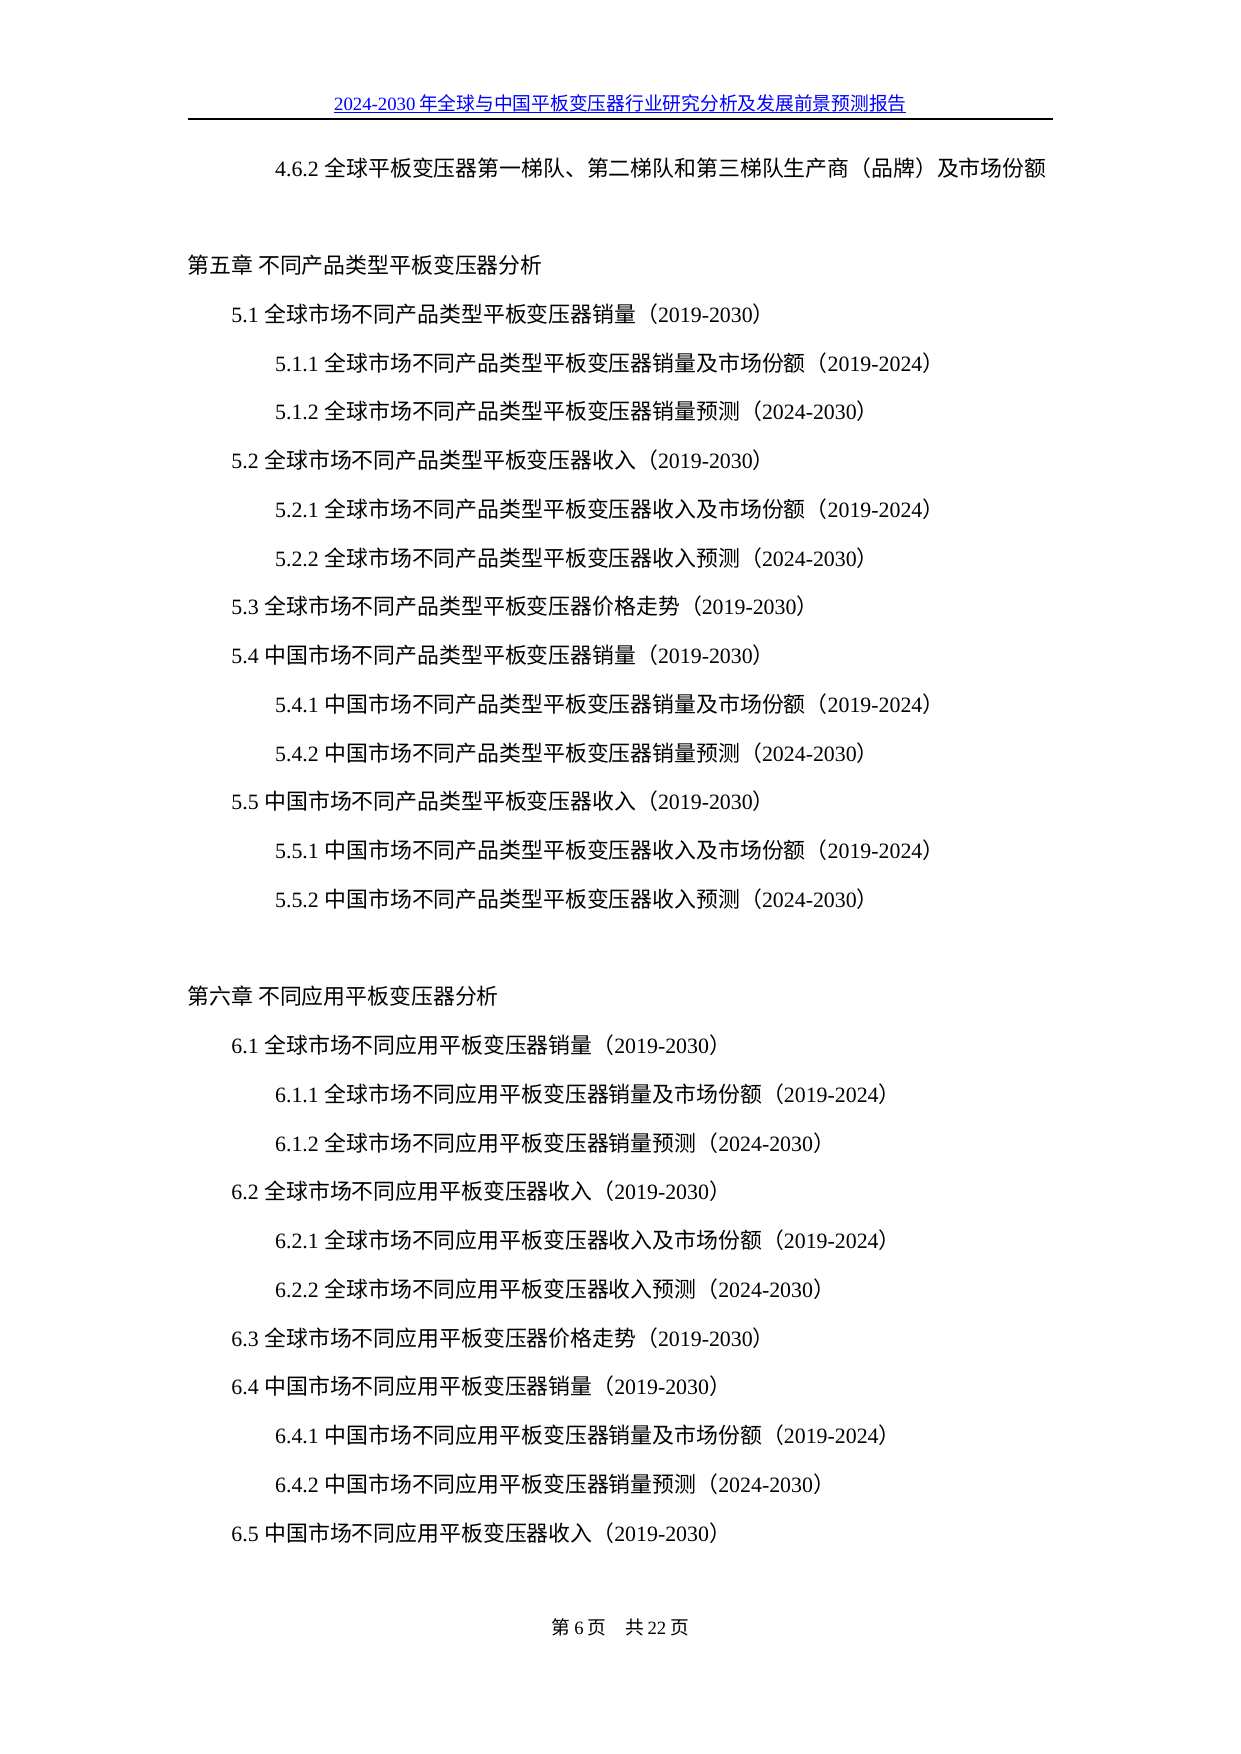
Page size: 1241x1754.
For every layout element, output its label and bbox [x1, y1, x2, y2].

text [187, 150, 1053, 1548]
